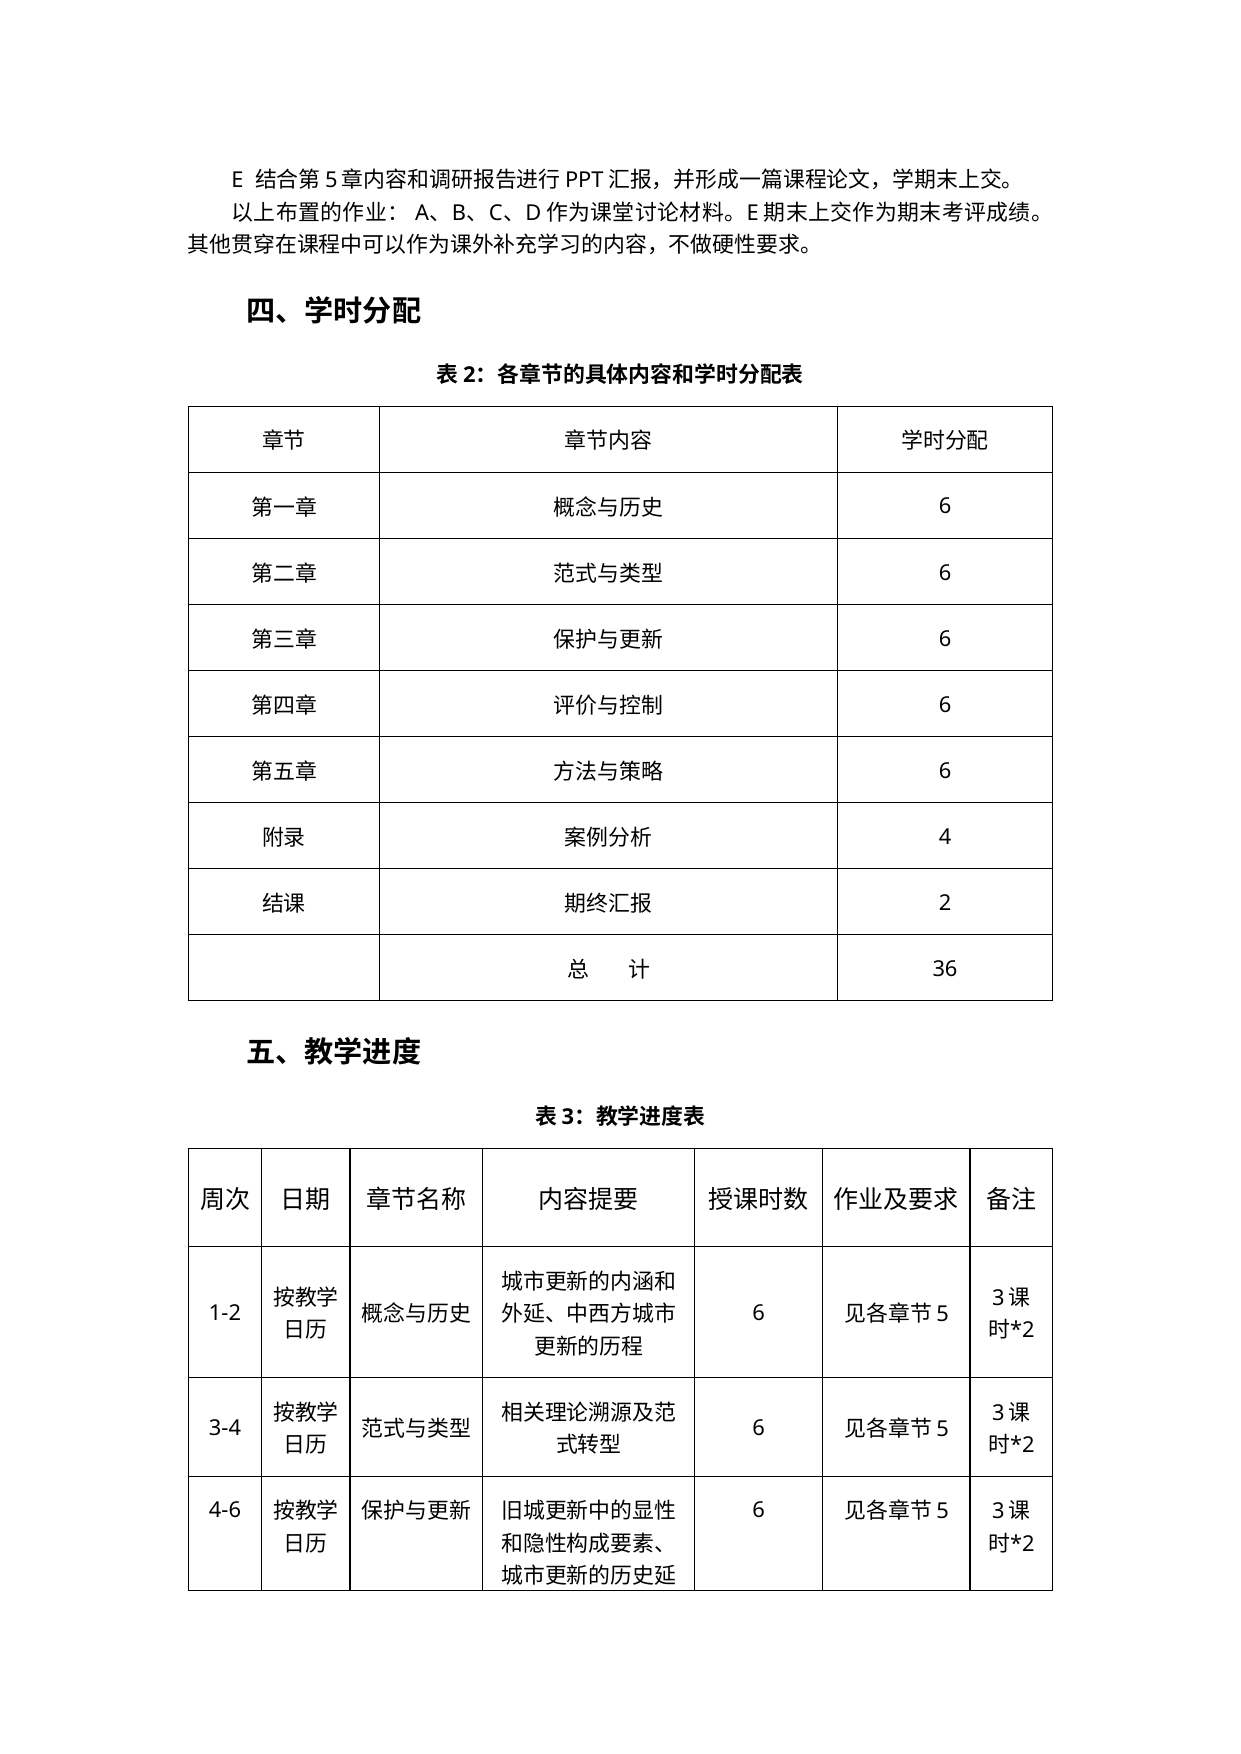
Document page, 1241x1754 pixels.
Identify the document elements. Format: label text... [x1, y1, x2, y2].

table_cell 保护与更新 [351, 1477, 482, 1590]
table_cell 2 [838, 869, 1052, 934]
table_cell 范式与类型 [380, 539, 837, 604]
table_cell 范式与类型 [351, 1378, 482, 1476]
table_cell 按教学日历 [262, 1378, 349, 1476]
table_cell 6 [695, 1477, 822, 1590]
text 四、学时分配 [187, 276, 1053, 341]
table_cell 第三章 [189, 605, 379, 670]
table_header 作业及要求 [823, 1149, 969, 1246]
table_header 日期 [262, 1149, 349, 1246]
table_cell 期终汇报 [380, 869, 837, 934]
table_cell 4 [838, 803, 1052, 868]
table_cell 第二章 [189, 539, 379, 604]
table_cell 4-6 [189, 1477, 261, 1590]
table_cell 见各章节5 [823, 1378, 969, 1476]
table_cell 36 [838, 935, 1052, 1000]
table_header 周次 [189, 1149, 261, 1246]
table_cell 相关理论溯源及范式转型 [483, 1378, 694, 1476]
table_cell 6 [838, 671, 1052, 736]
table_header 授课时数 [695, 1149, 822, 1246]
table_cell 按教学日历 [262, 1477, 349, 1590]
table_cell 3-4 [189, 1378, 261, 1476]
table_cell 评价与控制 [380, 671, 837, 736]
table_cell 概念与历史 [380, 473, 837, 538]
table_header 章节内容 [380, 407, 837, 472]
table_cell 第一章 [189, 473, 379, 538]
table_header 学时分配 [838, 407, 1052, 472]
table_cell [483, 1477, 694, 1590]
text 表3：教学进度表 [187, 1099, 1053, 1131]
table_cell 见各章节5 [823, 1247, 969, 1377]
table_cell 6 [695, 1378, 822, 1476]
text E 结合第5章内容和调研报告进行PPT汇报，并形成一篇课程论文，学期末上交。 [187, 162, 1053, 194]
table_cell 见各章节5 [823, 1477, 969, 1590]
table_cell 案例分析 [380, 803, 837, 868]
table_cell 6 [838, 605, 1052, 670]
table_cell 1-2 [189, 1247, 261, 1377]
table_cell 第四章 [189, 671, 379, 736]
table_cell 附录 [189, 803, 379, 868]
table_cell 按教学日历 [262, 1247, 349, 1377]
table_cell 3课时*2 [971, 1378, 1052, 1476]
table_cell 城市更新的内涵和外延、中西方城市更新的历程 [483, 1247, 694, 1377]
table_cell 第五章 [189, 737, 379, 802]
text 五、教学进度 [187, 1017, 1053, 1082]
table_header 章节 [189, 407, 379, 472]
table_cell 6 [695, 1247, 822, 1377]
table_cell 总 计 [380, 935, 837, 1000]
text 表2：各章节的具体内容和学时分配表 [187, 357, 1053, 389]
table_cell 3课时*2 [971, 1477, 1052, 1590]
table_cell 保护与更新 [380, 605, 837, 670]
text 以上布置的作业： A、B、C、D作为课堂讨论材料。E期末上交作为期末考评成绩。其他贯穿在课程中可以作为课外补充学习的内容，不做硬性要求。 [187, 194, 1053, 259]
table_cell 6 [838, 473, 1052, 538]
table_header 章节名称 [351, 1149, 482, 1246]
table_cell 6 [838, 539, 1052, 604]
table_cell [189, 935, 379, 1000]
table_cell 结课 [189, 869, 379, 934]
table_header 内容提要 [483, 1149, 694, 1246]
table_cell 概念与历史 [351, 1247, 482, 1377]
table_cell 3课时*2 [971, 1247, 1052, 1377]
table_header 备注 [971, 1149, 1052, 1246]
table_cell 方法与策略 [380, 737, 837, 802]
table_cell 6 [838, 737, 1052, 802]
